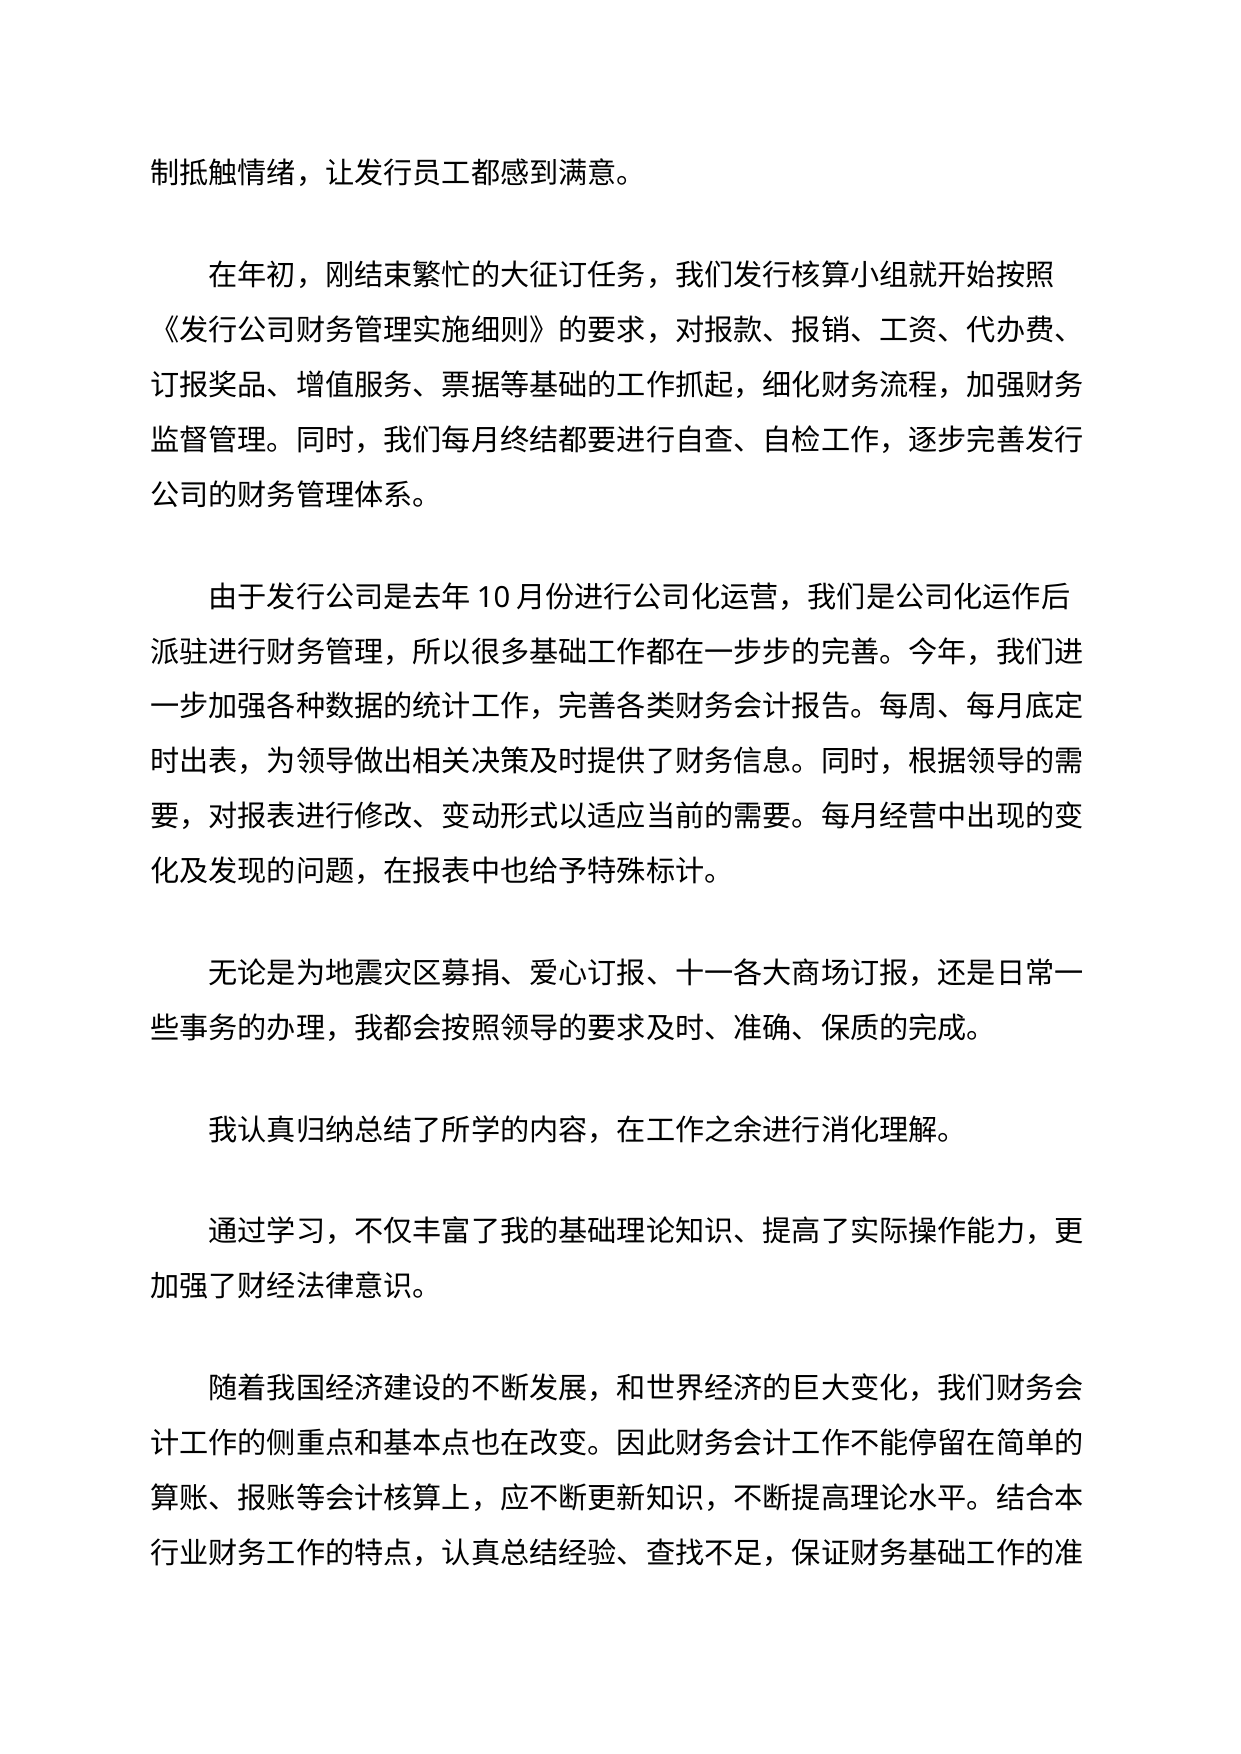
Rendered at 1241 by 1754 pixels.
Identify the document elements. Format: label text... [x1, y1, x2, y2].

text 通过学习，不仅丰富了我的基础理论知识、提高了实际操作能力，更加强了财经法律意识。 [150, 1208, 1090, 1305]
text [150, 150, 1090, 192]
text 无论是为地震灾区募捐、爱心订报、十一各大商场订报，还是日常一些事务的办理，我都会按照领导的要求及时、准确、保质的完成。 [150, 949, 1090, 1047]
text 我认真归纳总结了所学的内容，在工作之余进行消化理解。 [150, 1106, 1090, 1148]
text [150, 1364, 1090, 1572]
text 在年初，刚结束繁忙的大征订任务，我们发行核算小组就开始按照《发行公司财务管理实施细则》的要求，对报款、报销、工资、代办费、订报奖品、增值服务、票据等基础的工作抓起，细化财务流程，加强财务监督管理。同时，我们每月终结都要进行自查、自检工作，逐步完善发行公司的财务管理体系。 [150, 252, 1090, 514]
text 由于发行公司是去年10月份进行公司化运营，我们是公司化运作后派驻进行财务管理，所以很多基础工作都在一步步的完善。今年，我们进一步加强各种数据的统计工作，完善各类财务会计报告。每周、每月底定时出表，为领导做出相关决策及时提供了财务信息。同时，根据领导的需要，对报表进行修改、变动形式以适应当前的需要。每月经营中出现的变化及发现的问题，在报表中也给予特殊标计。 [150, 573, 1090, 890]
